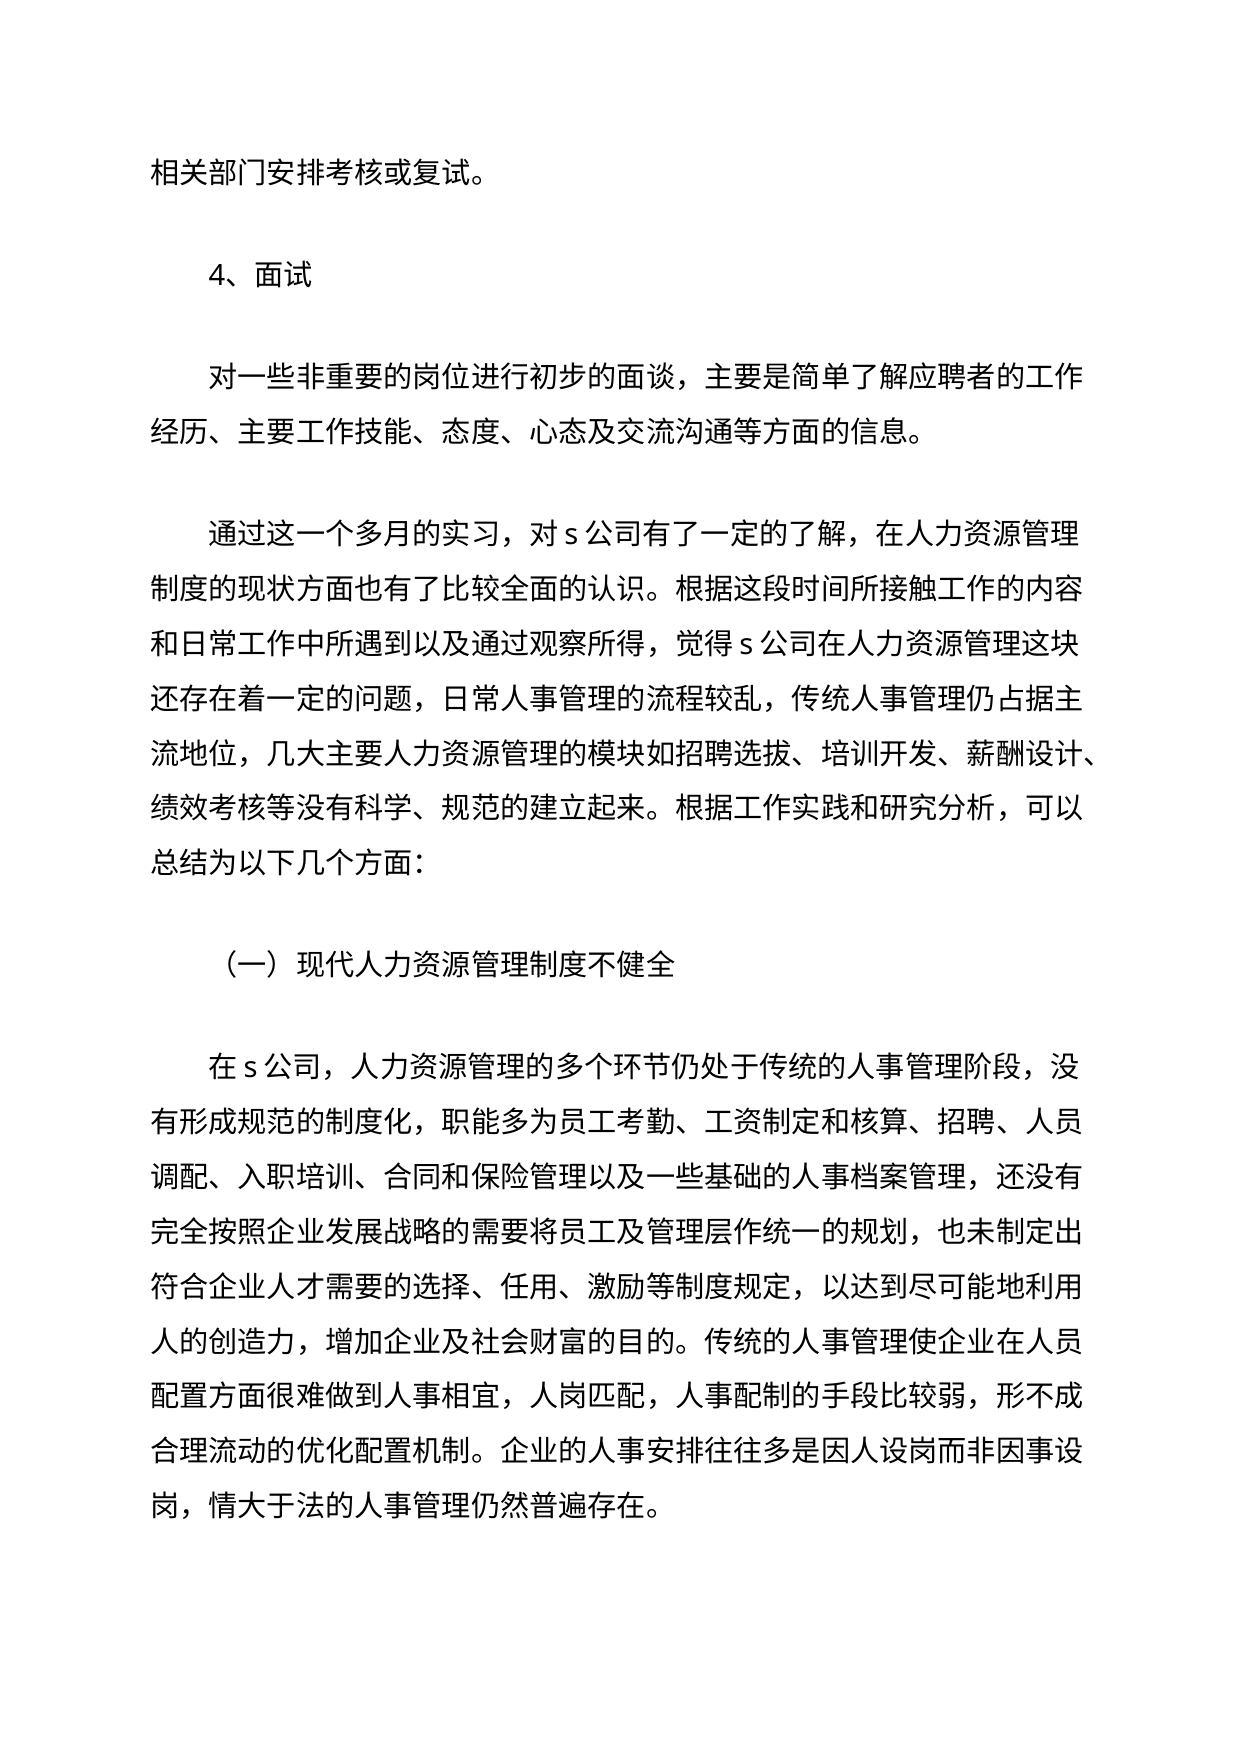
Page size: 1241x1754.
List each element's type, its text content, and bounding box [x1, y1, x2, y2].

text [150, 150, 1090, 192]
text 对一些非重要的岗位进行初步的面谈，主要是简单了解应聘者的工作经历、主要工作技能、态度、心态及交流沟通等方面的信息。 [150, 354, 1090, 451]
text （一）现代人力资源管理制度不健全 [150, 942, 1090, 984]
text 在s公司，人力资源管理的多个环节仍处于传统的人事管理阶段，没有形成规范的制度化，职能多为员工考勤、工资制定和核算、招聘、人员调配、入职培训、合同和保险管理以及一些基础的人事档案管理，还没有完全按照企业发展战略的需要将员工及管理层作统一的规划，也未制定出符合企业人才需要的选择、任用、激励等制度规定，以达到尽可能地利用人的创造力，增加企业及社会财富的目的。传统的人事管理使企业在人员配置方面很难做到人事相宜，人岗匹配，人事配制的手段比较弱，形不成合理流动的优化配置机制。企业的人事安排往往多是因人设岗而非因事设岗，情大于法的人事管理仍然普遍存在。 [150, 1043, 1090, 1525]
text 4、面试 [150, 252, 1090, 294]
text 通过这一个多月的实习，对s公司有了一定的了解，在人力资源管理制度的现状方面也有了比较全面的认识。根据这段时间所接触工作的内容和日常工作中所遇到以及通过观察所得，觉得s公司在人力资源管理这块还存在着一定的问题，日常人事管理的流程较乱，传统人事管理仍占据主流地位，几大主要人力资源管理的模块如招聘选拔、培训开发、薪酬设计、绩效考核等没有科学、规范的建立起来。根据工作实践和研究分析，可以总结为以下几个方面： [150, 510, 1090, 882]
